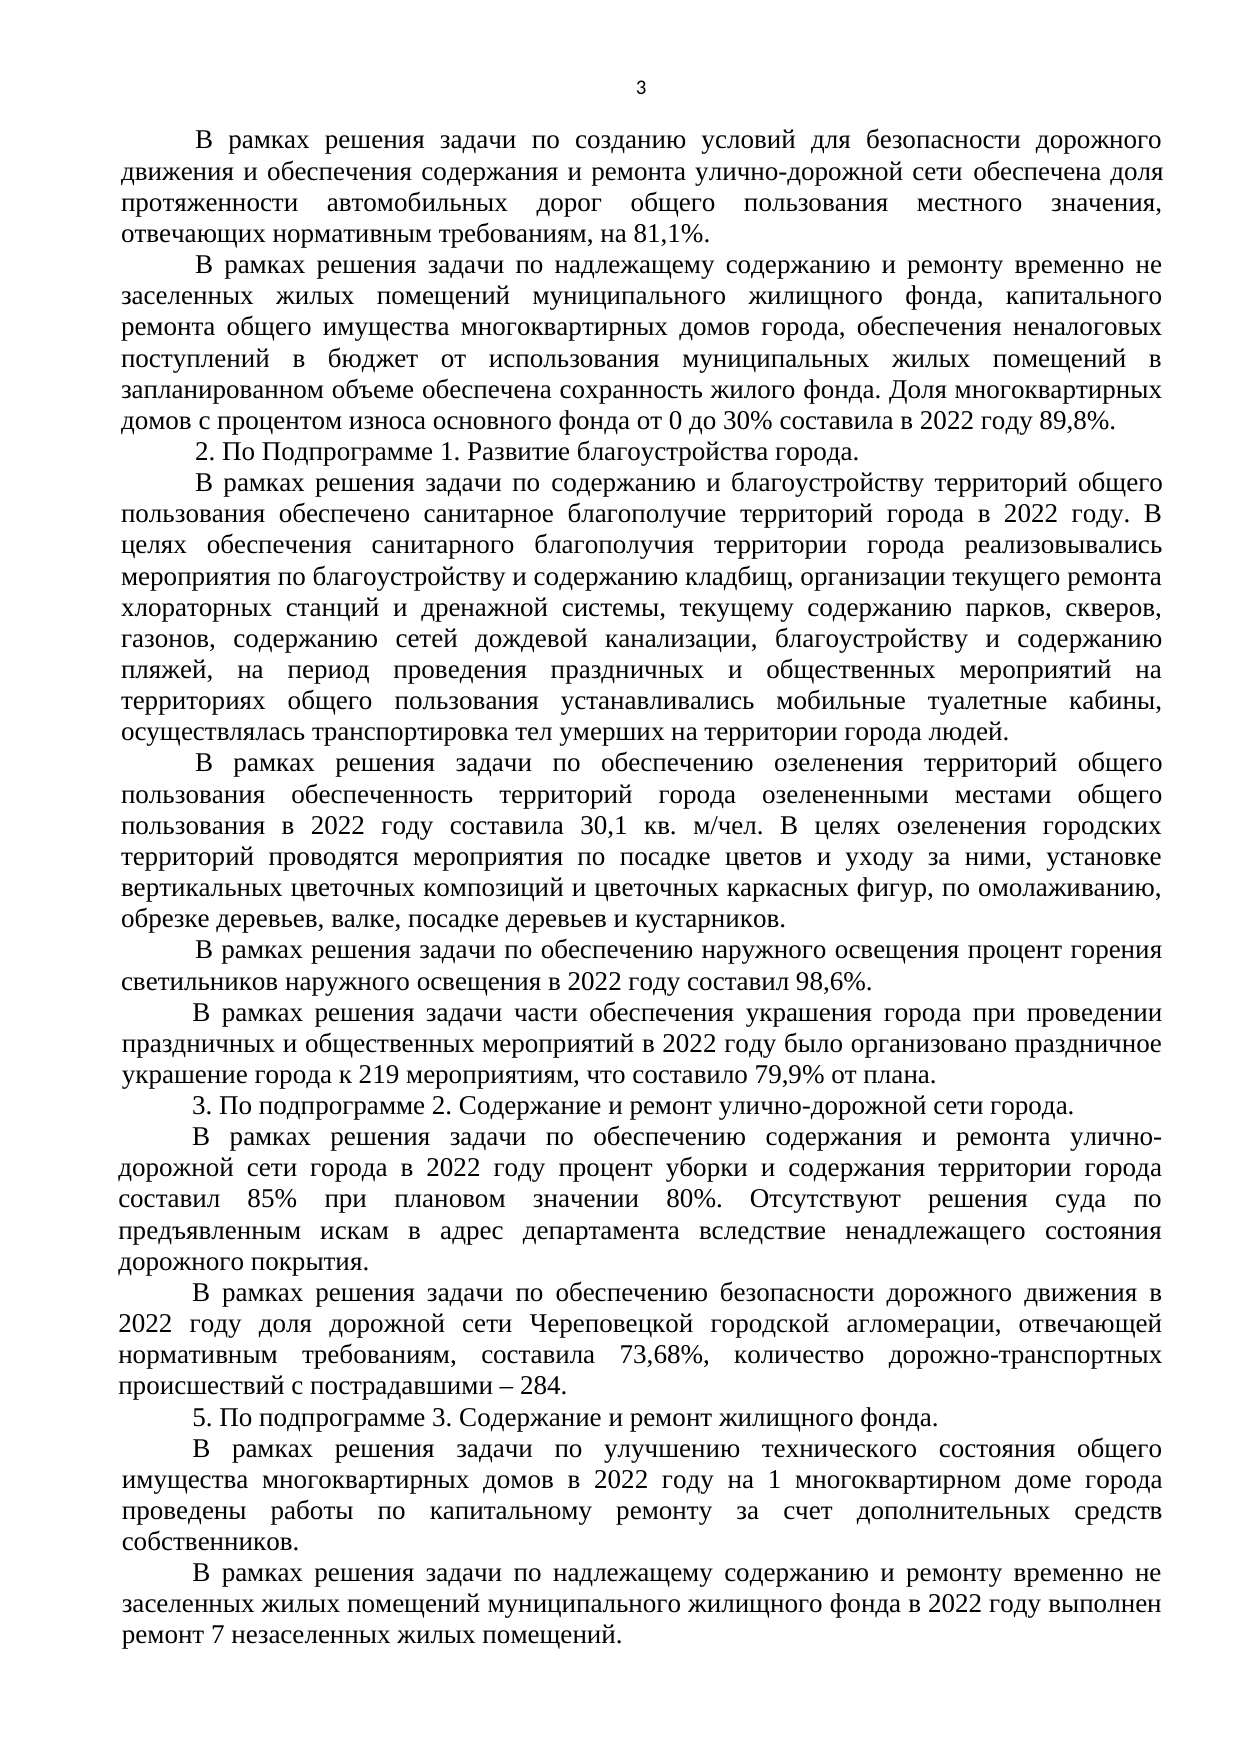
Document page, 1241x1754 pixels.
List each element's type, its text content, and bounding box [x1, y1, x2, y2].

text В рамках решения задачи по надлежащему содержанию и ремонту временно не заселенных жилых помещений муниципального жилищного фонда в 2022 году выполнен ремонт 7 незаселенных жилых помещений. [122, 1556, 1163, 1650]
text В рамках решения задачи по содержанию и благоустройству территорий общего пользования обеспечено санитарное благополучие территорий города в 2022 году. В целях обеспечения санитарного благополучия территории города реализовывались мероприятия по благоустройству и содержанию кладбищ, организации текущего ремонта хлораторных станций и дренажной системы, текущему содержанию парков, скверов, газонов, содержанию сетей дождевой канализации, благоустройству и содержанию пляжей, на период проведения праздничных и общественных мероприятий на территориях общего пользования устанавливались мобильные туалетные кабины, осуществлялась транспортировка тел умерших на территории города людей. [121, 466, 1163, 747]
text В рамках решения задачи по обеспечению озеленения территорий общего пользования обеспеченность территорий города озелененными местами общего пользования в 2022 году составила 30,1 кв. м/чел. В целях озеленения городских территорий проводятся мероприятия по посадке цветов и уходу за ними, установке вертикальных цветочных композиций и цветочных каркасных фигур, по омолаживанию, обрезке деревьев, валке, посадке деревьев и кустарников. [121, 747, 1163, 933]
text 2. По Подпрограмме 1. Развитие благоустройства города. [121, 435, 1163, 466]
text В рамках решения задачи по надлежащему содержанию и ремонту временно не заселенных жилых помещений муниципального жилищного фонда, капитального ремонта общего имущества многоквартирных домов города, обеспечения неналоговых поступлений в бюджет от использования муниципальных жилых помещений в запланированном объеме обеспечена сохранность жилого фонда. Доля многоквартирных домов с процентом износа основного фонда от 0 до 30% составила в 2022 году 89,8%. [121, 248, 1163, 435]
text В рамках решения задачи части обеспечения украшения города при проведении праздничных и общественных мероприятий в 2022 году было организовано праздничное украшение города к 219 мероприятиям, что составило 79,9% от плана. [122, 996, 1163, 1089]
text В рамках решения задачи по созданию условий для безопасности дорожного движения и обеспечения содержания и ремонта улично-дорожной сети обеспечена доля протяженности автомобильных дорог общего пользования местного значения, отвечающих нормативным требованиям, на 81,1%. [121, 124, 1163, 248]
text 3. По подпрограмме 2. Содержание и ремонт улично-дорожной сети города. [118, 1089, 1163, 1120]
text 5. По подпрограмме 3. Содержание и ремонт жилищного фонда. [118, 1401, 1163, 1432]
text В рамках решения задачи по улучшению технического состояния общего имущества многоквартирных домов в 2022 году на 1 многоквартирном доме города проведены работы по капитальному ремонту за счет дополнительных средств собственников. [122, 1432, 1163, 1556]
text В рамках решения задачи по обеспечению содержания и ремонта улично-дорожной сети города в 2022 году процент уборки и содержания территории города составил 85% при плановом значении 80%. Отсутствуют решения суда по предъявленным искам в адрес департамента вследствие ненадлежащего состояния дорожного покрытия. [118, 1120, 1163, 1276]
text В рамках решения задачи по обеспечению безопасности дорожного движения в 2022 году доля дорожной сети Череповецкой городской агломерации, отвечающей нормативным требованиям, составила 73,68%, количество дорожно-транспортных происшествий с пострадавшими – 284. [118, 1276, 1163, 1401]
text В рамках решения задачи по обеспечению наружного освещения процент горения светильников наружного освещения в 2022 году составил 98,6%. [121, 933, 1163, 996]
